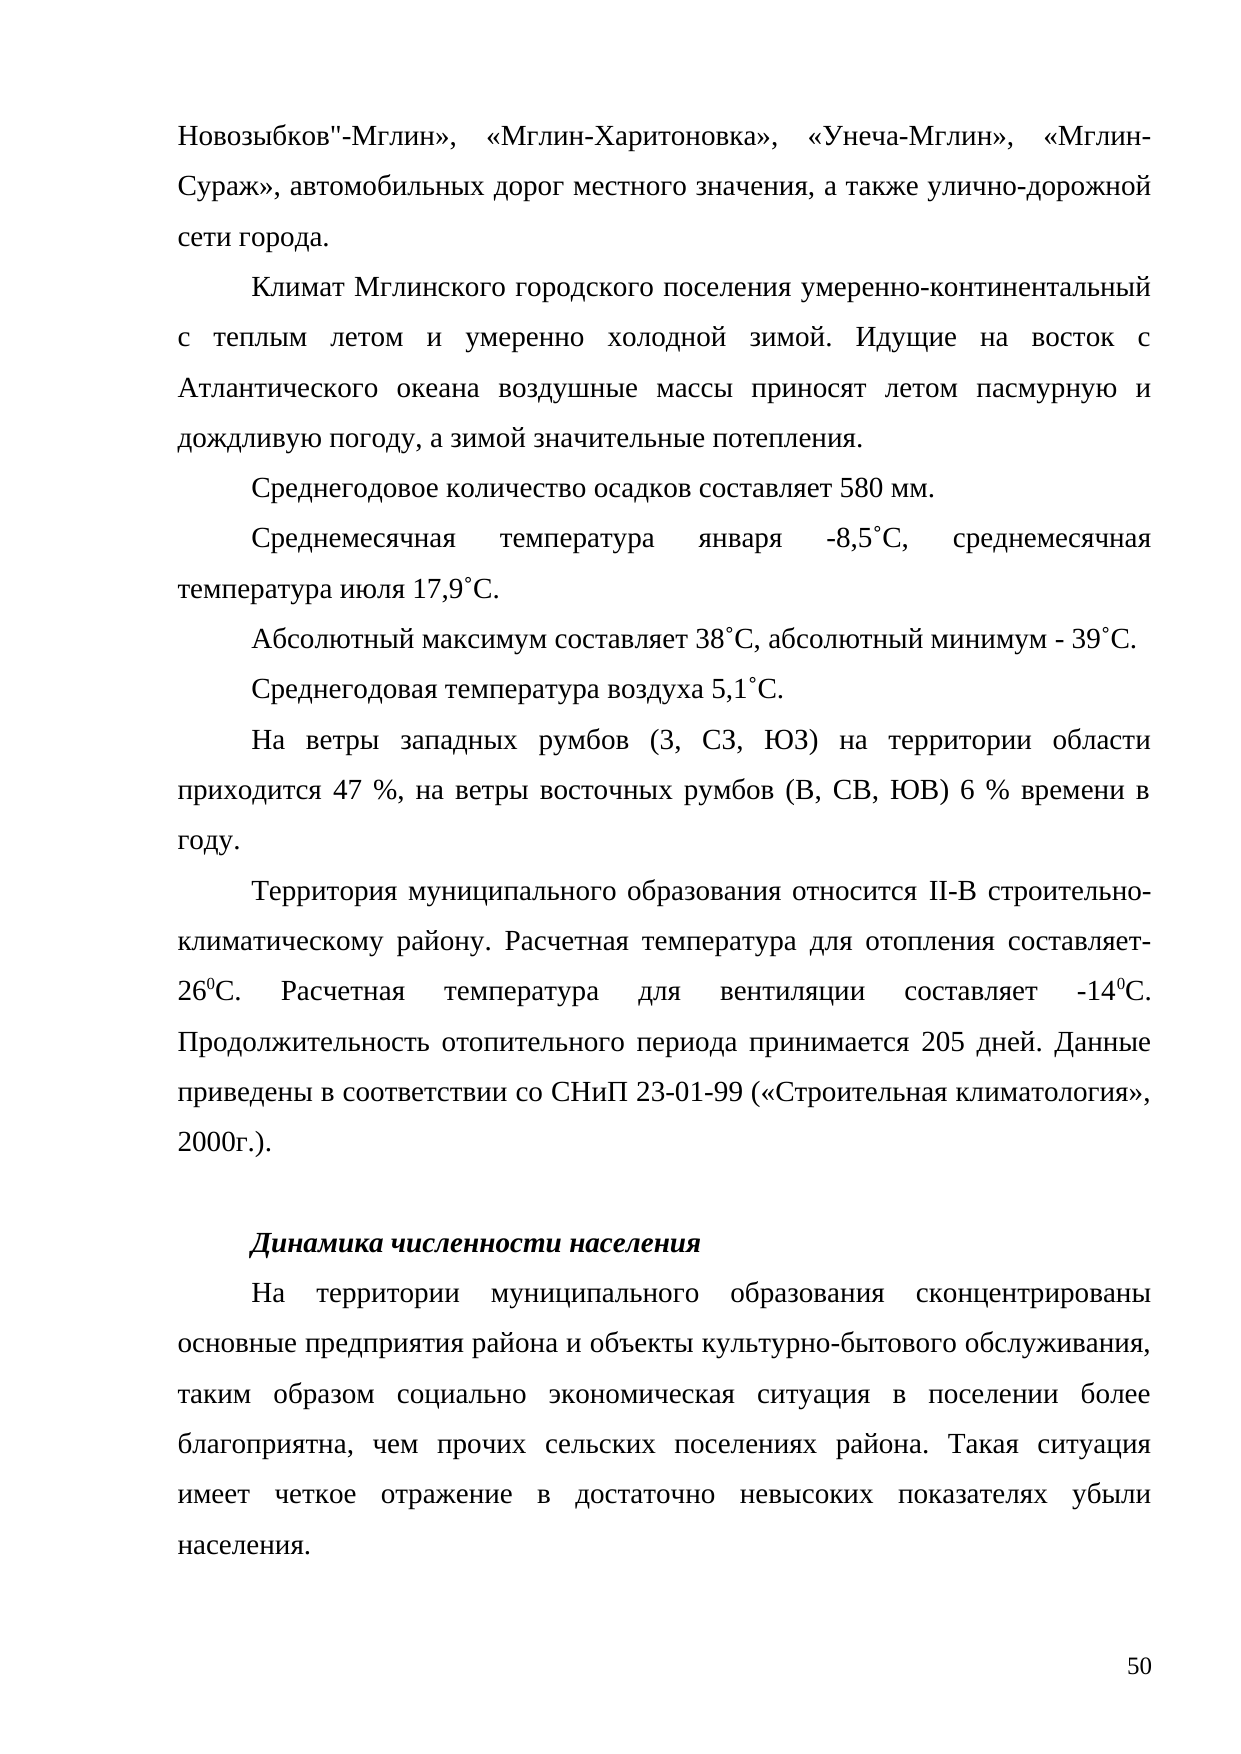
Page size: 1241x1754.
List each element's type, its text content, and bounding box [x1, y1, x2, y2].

text На территории муниципального образования сконцентрированы основные предприятия района и объекты культурно-бытового обслуживания, таким образом социально экономическая ситуация в поселении более благоприятна, чем прочих сельских поселениях района. Такая ситуация имеет четкое отражение в достаточно невысоких показателях убыли населения. [177, 1275, 1152, 1560]
text Динамика численности населения [177, 1225, 1152, 1258]
text Среднемесячная температура января -8,5˚С, среднемесячная температура июля 17,9˚С. [177, 521, 1152, 604]
text Абсолютный максимум составляет 38˚С, абсолютный минимум - 39˚С. [177, 621, 1152, 655]
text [177, 118, 1152, 252]
text Среднегодовое количество осадков составляет . [177, 470, 1152, 504]
text Территория муниципального образования относится II-В строительно-климатическому району. Расчетная температура для отопления составляет-260С. Расчетная температура для вентиляции составляет -140С. Продолжительность отопительного периода принимается 205 дней. Данные приведены в соответствии со СНиП 23-01-99 («Строительная климатология», 2000г.). [177, 873, 1152, 1158]
text Климат Мглинского городского поселения умеренно-континентальный с теплым летом и умеренно холодной зимой. Идущие на восток с Атлантического океана воздушные массы приносят летом пасмурную и дождливую погоду, а зимой значительные потепления. [177, 269, 1152, 453]
text На ветры западных румбов (3, СЗ, ЮЗ) на территории области приходится 47 %, на ветры восточных румбов (В, СВ, ЮВ) 6 % времени в году. [177, 722, 1152, 856]
text Среднегодовая температура воздуха 5,1˚С. [177, 672, 1152, 705]
